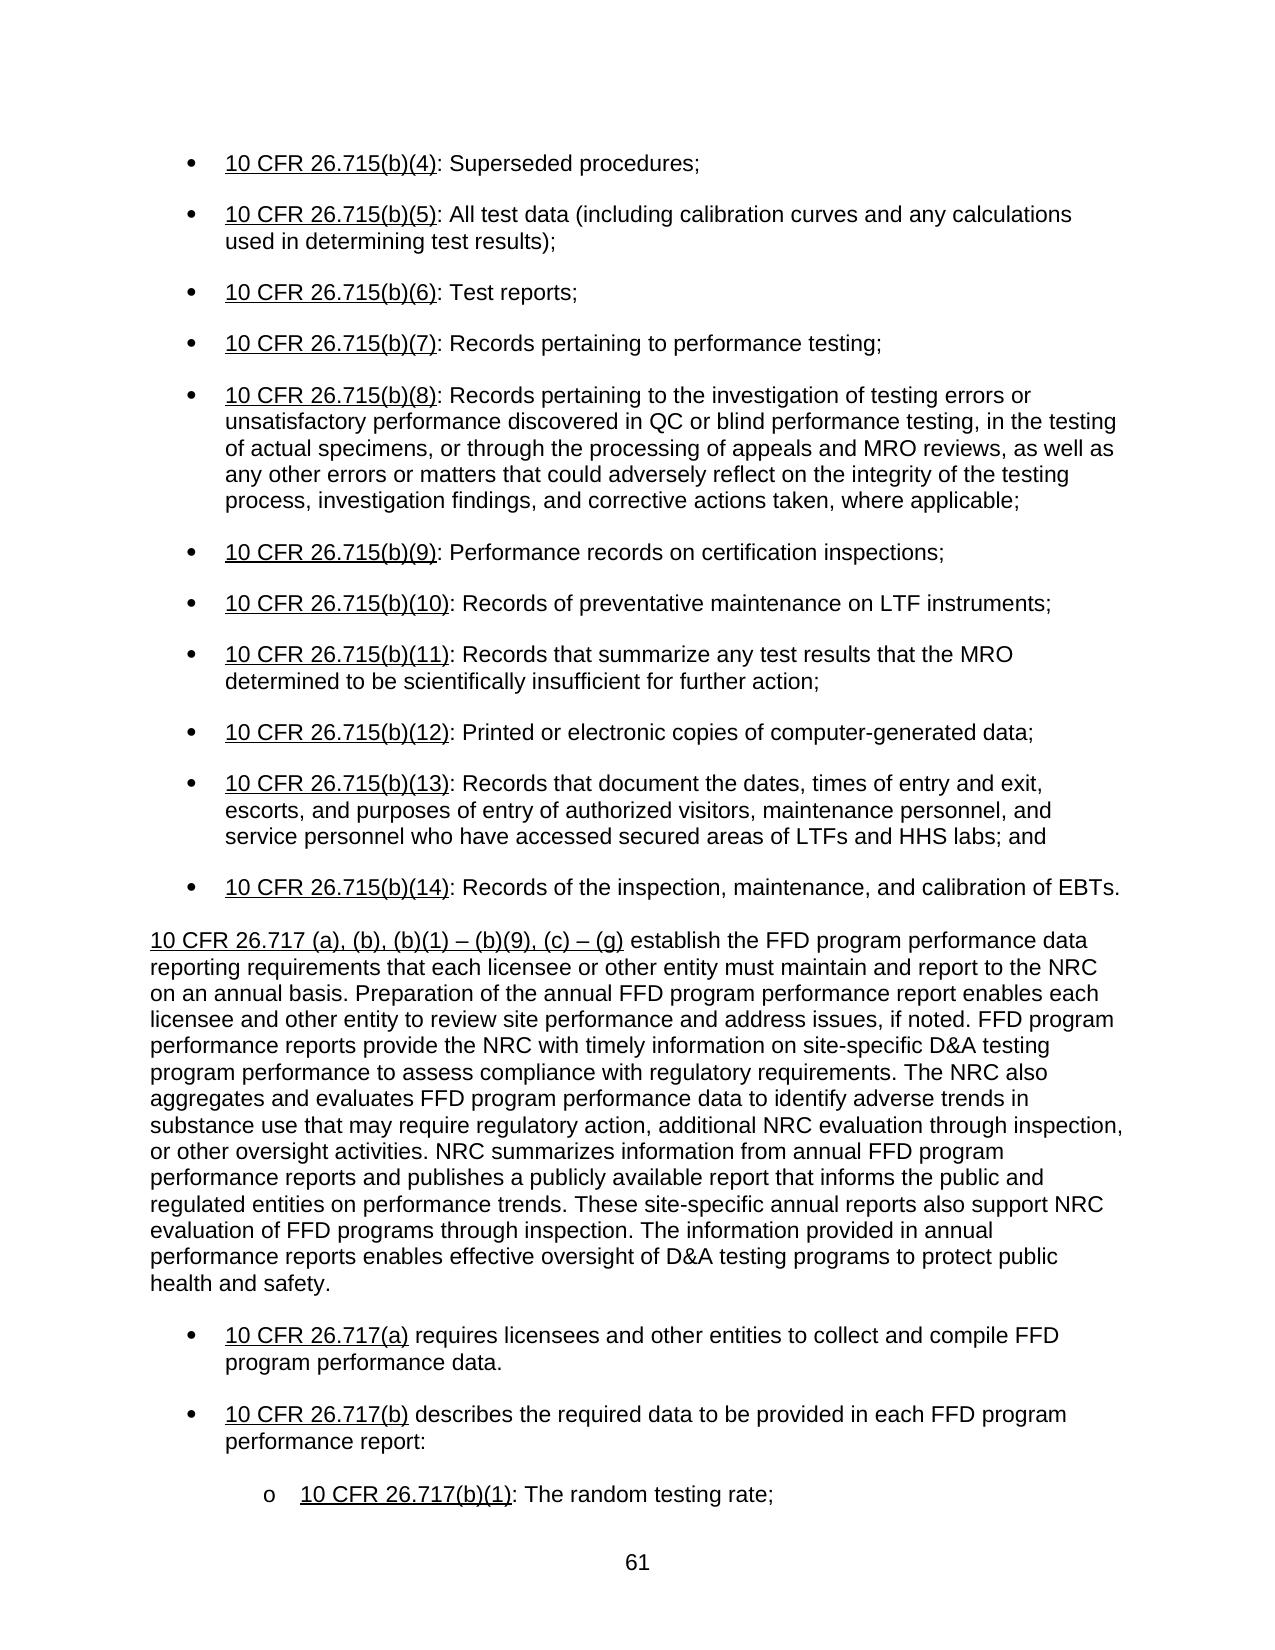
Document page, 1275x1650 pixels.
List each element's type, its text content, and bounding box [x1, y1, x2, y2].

list 10 CFR 26.715(b)(8): Records pertaining to the investigation of testing errors or unsatisfactory performance discovered in QC or blind performance testing, in the testing of actual specimens, or through the processing of appeals and MRO reviews, as well as any other errors or matters that could adversely reflect on the integrity of the testing process, investigation findings, and corrective actions taken, where applicable; [187, 382, 1125, 513]
list 10 CFR 26.717(b) describes the required data to be provided in each FFD program performance report: [187, 1401, 1125, 1481]
text 10 CFR 26.717 (a), (b), (b)(1) – (b)(9), (c) – (g) establish the FFD program performance data reporting requirements that each licensee or other entity must maintain and report to the NRC on an annual basis. Preparation of the annual FFD program performance report enables each licensee and other entity to review site performance and address issues, if noted. FFD program performance reports provide the NRC with timely information on site-specific D&A testing program performance to assess compliance with regulatory requirements. The NRC also aggregates and evaluates FFD program performance data to identify adverse trends in substance use that may require regulatory action, additional NRC evaluation through inspection, or other oversight activities. NRC summarizes information from annual FFD program performance reports and publishes a publicly available report that informs the public and regulated entities on performance trends. These site-specific annual reports also support NRC evaluation of FFD programs through inspection. The information provided in annual performance reports enables effective oversight of D&A testing programs to protect public health and safety. [150, 927, 1125, 1296]
list 10 CFR 26.717(a) requires licensees and other entities to collect and compile FFD program performance data. [187, 1322, 1125, 1375]
list 10 CFR 26.715(b)(7): Records pertaining to performance testing; [187, 330, 1125, 357]
list 10 CFR 26.715(b)(10): Records of preventative maintenance on LTF instruments; [187, 590, 1125, 616]
list 10 CFR 26.715(b)(14): Records of the inspection, maintenance, and calibration of EBTs. [187, 874, 1125, 901]
list 10 CFR 26.715(b)(6): Test reports; [187, 279, 1125, 305]
list 10 CFR 26.715(b)(4): Superseded procedures; [187, 150, 1125, 176]
list 10 CFR 26.715(b)(5): All test data (including calibration curves and any calculations used in determining test results); [187, 201, 1125, 254]
list 10 CFR 26.715(b)(13): Records that document the dates, times of entry and exit, escorts, and purposes of entry of authorized visitors, maintenance personnel, and service personnel who have accessed secured areas of LTFs and HHS labs; and [187, 770, 1125, 849]
list 10 CFR 26.715(b)(9): Performance records on certification inspections; [187, 538, 1125, 565]
list 10 CFR 26.715(b)(11): Records that summarize any test results that the MRO determined to be scientifically insufficient for further action; [187, 641, 1125, 694]
list 10 CFR 26.717(b)(1): The random testing rate; [262, 1481, 1125, 1509]
list 10 CFR 26.715(b)(12): Printed or electronic copies of computer-generated data; [187, 719, 1125, 745]
